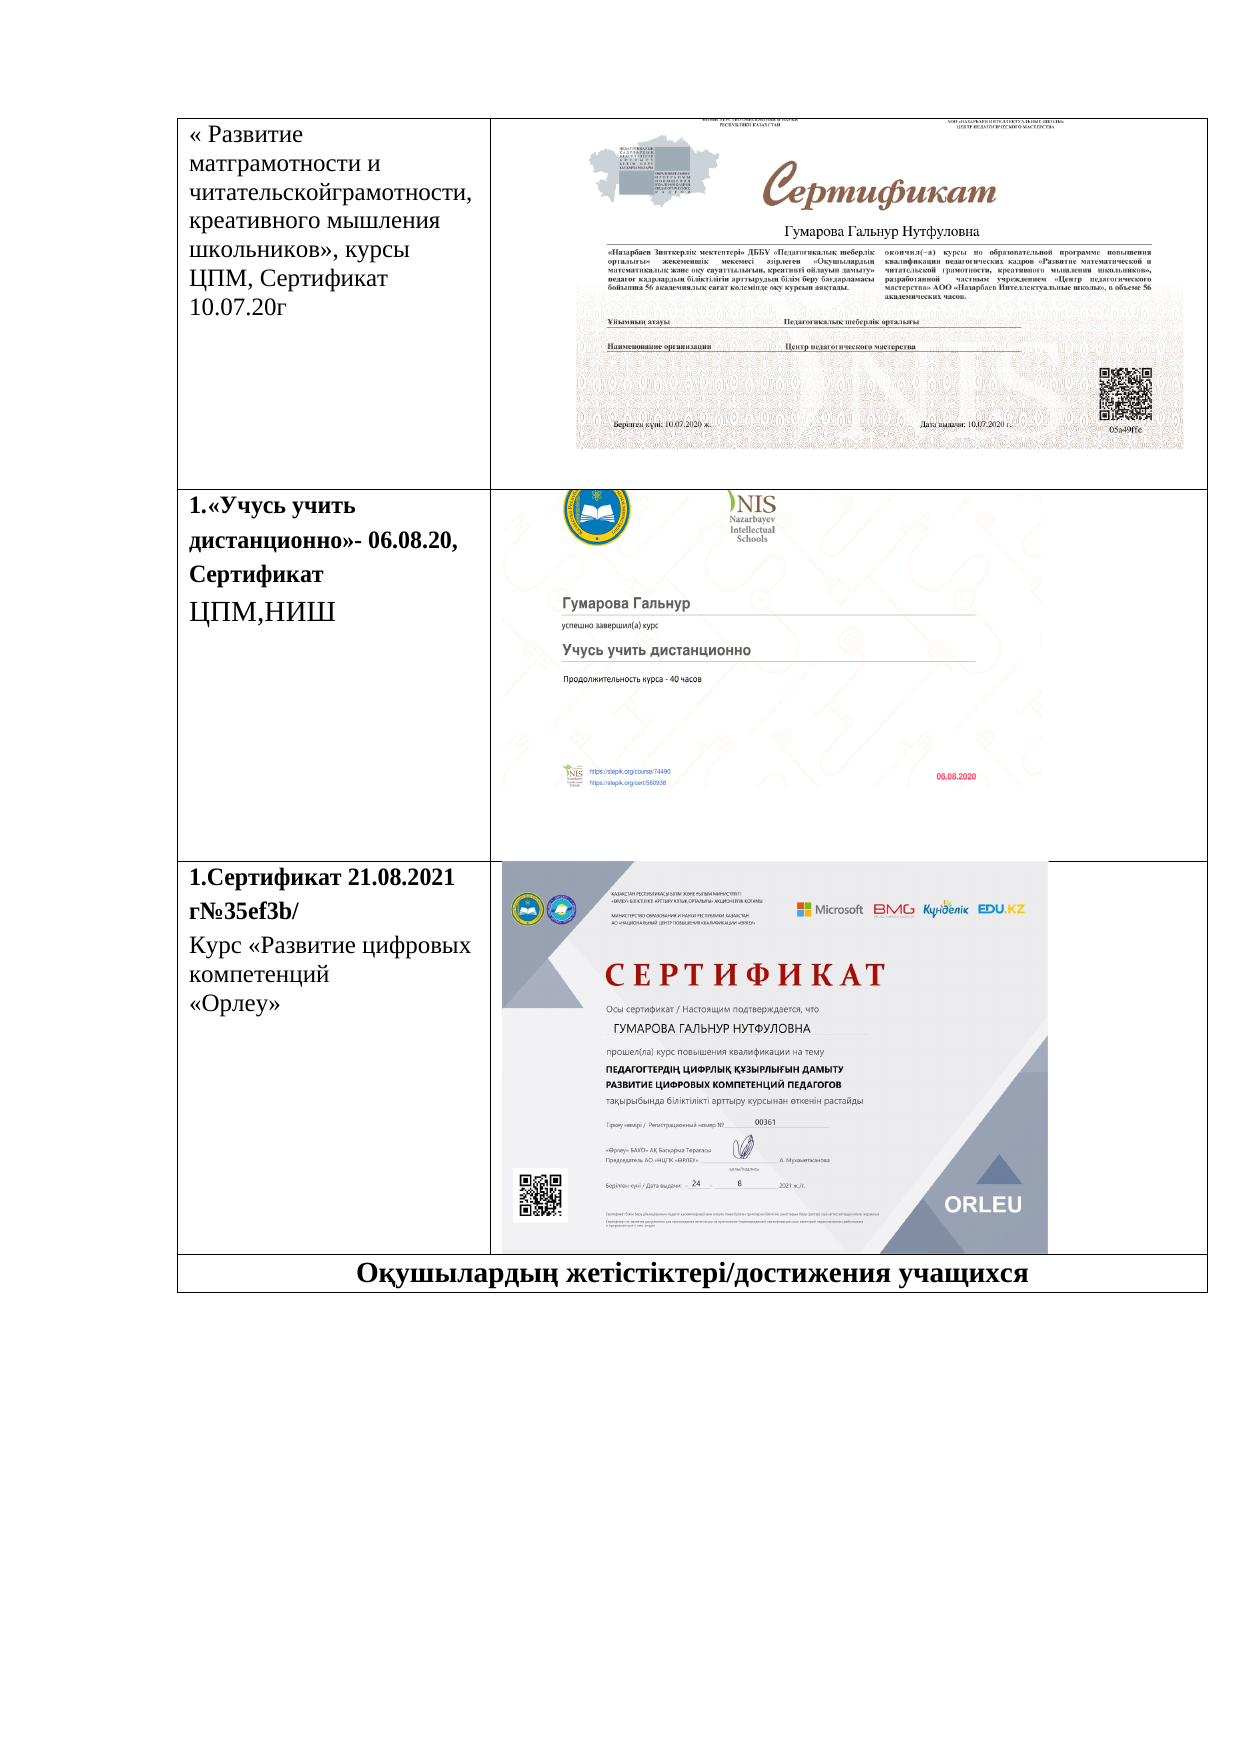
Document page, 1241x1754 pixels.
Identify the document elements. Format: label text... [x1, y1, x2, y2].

picture [592, 490, 601, 501]
table_cell [491, 862, 502, 1254]
table_cell 1. «Учусь учить дистанционно»- 06.08.20, Сертификат ЦПМ,НИШ [178, 490, 490, 861]
picture [502, 861, 1049, 1254]
table_cell [491, 490, 1207, 861]
table_cell « Развитие матграмотности и читательскойграмотности, креативного мышления школьников», курсы ЦПМ, Сертификат 10.07.20г [178, 119, 490, 489]
table_cell Оқушылардың жетістіктері/достижения учащихся [178, 1255, 1207, 1292]
table_cell 1.Сертификат 21.08.2021 г№35ef3b/ Курс «Развитие цифровых компетенций «Орлеу» [178, 862, 490, 1254]
table_cell [491, 119, 1207, 489]
picture [575, 119, 1193, 449]
picture [502, 490, 1043, 788]
table_cell [1049, 862, 1207, 1254]
